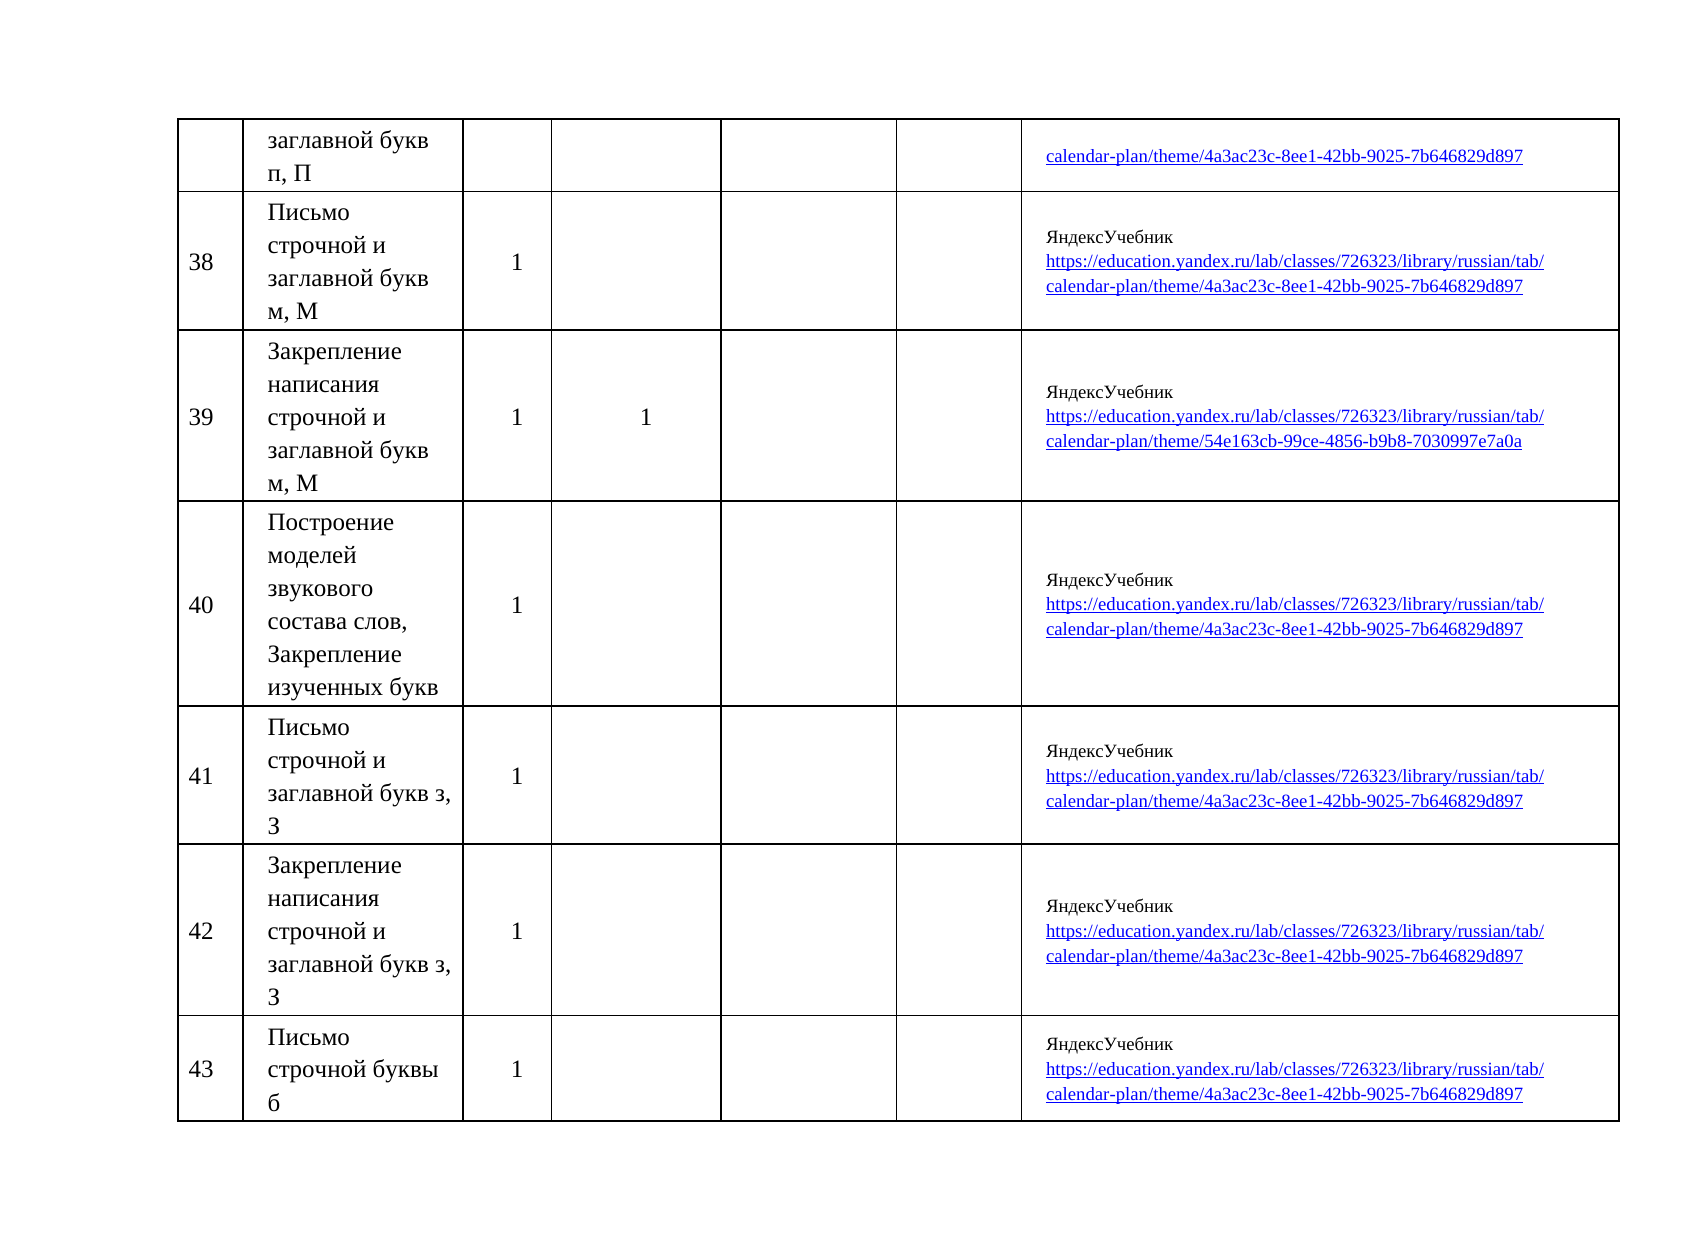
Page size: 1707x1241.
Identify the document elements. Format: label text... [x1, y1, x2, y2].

table_cell [722, 192, 896, 329]
table_cell 39 [179, 331, 242, 500]
table_cell [897, 192, 1021, 329]
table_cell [244, 120, 462, 191]
table_cell [552, 845, 720, 1015]
table_cell ЯндексУчебник https://education.yandex.ru/lab/classes/726323/library/russian/tab/calendar-plan/theme/4a3ac23c-8ee1-42bb-9025-7b646829d897 [1022, 192, 1618, 329]
table_cell 1 [464, 192, 551, 329]
table_cell 40 [179, 502, 242, 705]
table_cell [722, 845, 896, 1015]
table_cell Закрепление написания строчной и заглавной букв м, М [244, 331, 462, 500]
table_cell 38 [179, 192, 242, 329]
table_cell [1022, 120, 1618, 191]
table_cell ЯндексУчебник https://education.yandex.ru/lab/classes/726323/library/russian/tab/calendar-plan/theme/54e163cb-99ce-4856-b9b8-7030997e7a0a [1022, 331, 1618, 500]
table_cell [1022, 1016, 1618, 1120]
table_cell [897, 120, 1021, 191]
table_cell 41 [179, 707, 242, 843]
table_cell [552, 707, 720, 843]
table_cell [722, 502, 896, 705]
table_cell [722, 707, 896, 843]
table_cell ЯндексУчебник https://education.yandex.ru/lab/classes/726323/library/russian/tab/calendar-plan/theme/4a3ac23c-8ee1-42bb-9025-7b646829d897 [1022, 707, 1618, 843]
table_cell 43 [179, 1016, 242, 1120]
table_cell [897, 1016, 1021, 1120]
table_cell [552, 192, 720, 329]
table_cell [552, 502, 720, 705]
table_cell [722, 331, 896, 500]
table_cell 1 [464, 120, 551, 191]
table_cell [897, 845, 1021, 1015]
table_cell Письмо строчной и заглавной букв м, М [244, 192, 462, 329]
table_cell [897, 707, 1021, 843]
table_cell 1 [464, 502, 551, 705]
table_cell [722, 120, 896, 191]
table_cell [722, 1016, 896, 1120]
table_cell [897, 502, 1021, 705]
table_cell Закрепление написания строчной и заглавной букв з, З [244, 845, 462, 1015]
table_cell Письмо строчной буквы б [244, 1016, 462, 1120]
table_cell 37 [179, 120, 242, 191]
table_cell 1 [464, 707, 551, 843]
table_cell 1 [464, 845, 551, 1015]
table_cell [552, 120, 720, 191]
table_cell [897, 331, 1021, 500]
table_cell 1 [464, 331, 551, 500]
table_cell ЯндексУчебник https://education.yandex.ru/lab/classes/726323/library/russian/tab/calendar-plan/theme/4a3ac23c-8ee1-42bb-9025-7b646829d897 [1022, 502, 1618, 705]
table_cell Построение моделей звукового состава слов, Закрепление изученных букв [244, 502, 462, 705]
table_cell 1 [464, 1016, 551, 1120]
table_cell Письмо строчной и заглавной букв з, З [244, 707, 462, 843]
table_cell 42 [179, 845, 242, 1015]
table_cell 1 [552, 331, 720, 500]
table_cell ЯндексУчебник https://education.yandex.ru/lab/classes/726323/library/russian/tab/calendar-plan/theme/4a3ac23c-8ee1-42bb-9025-7b646829d897 [1022, 845, 1618, 1015]
table_cell [552, 1016, 720, 1120]
